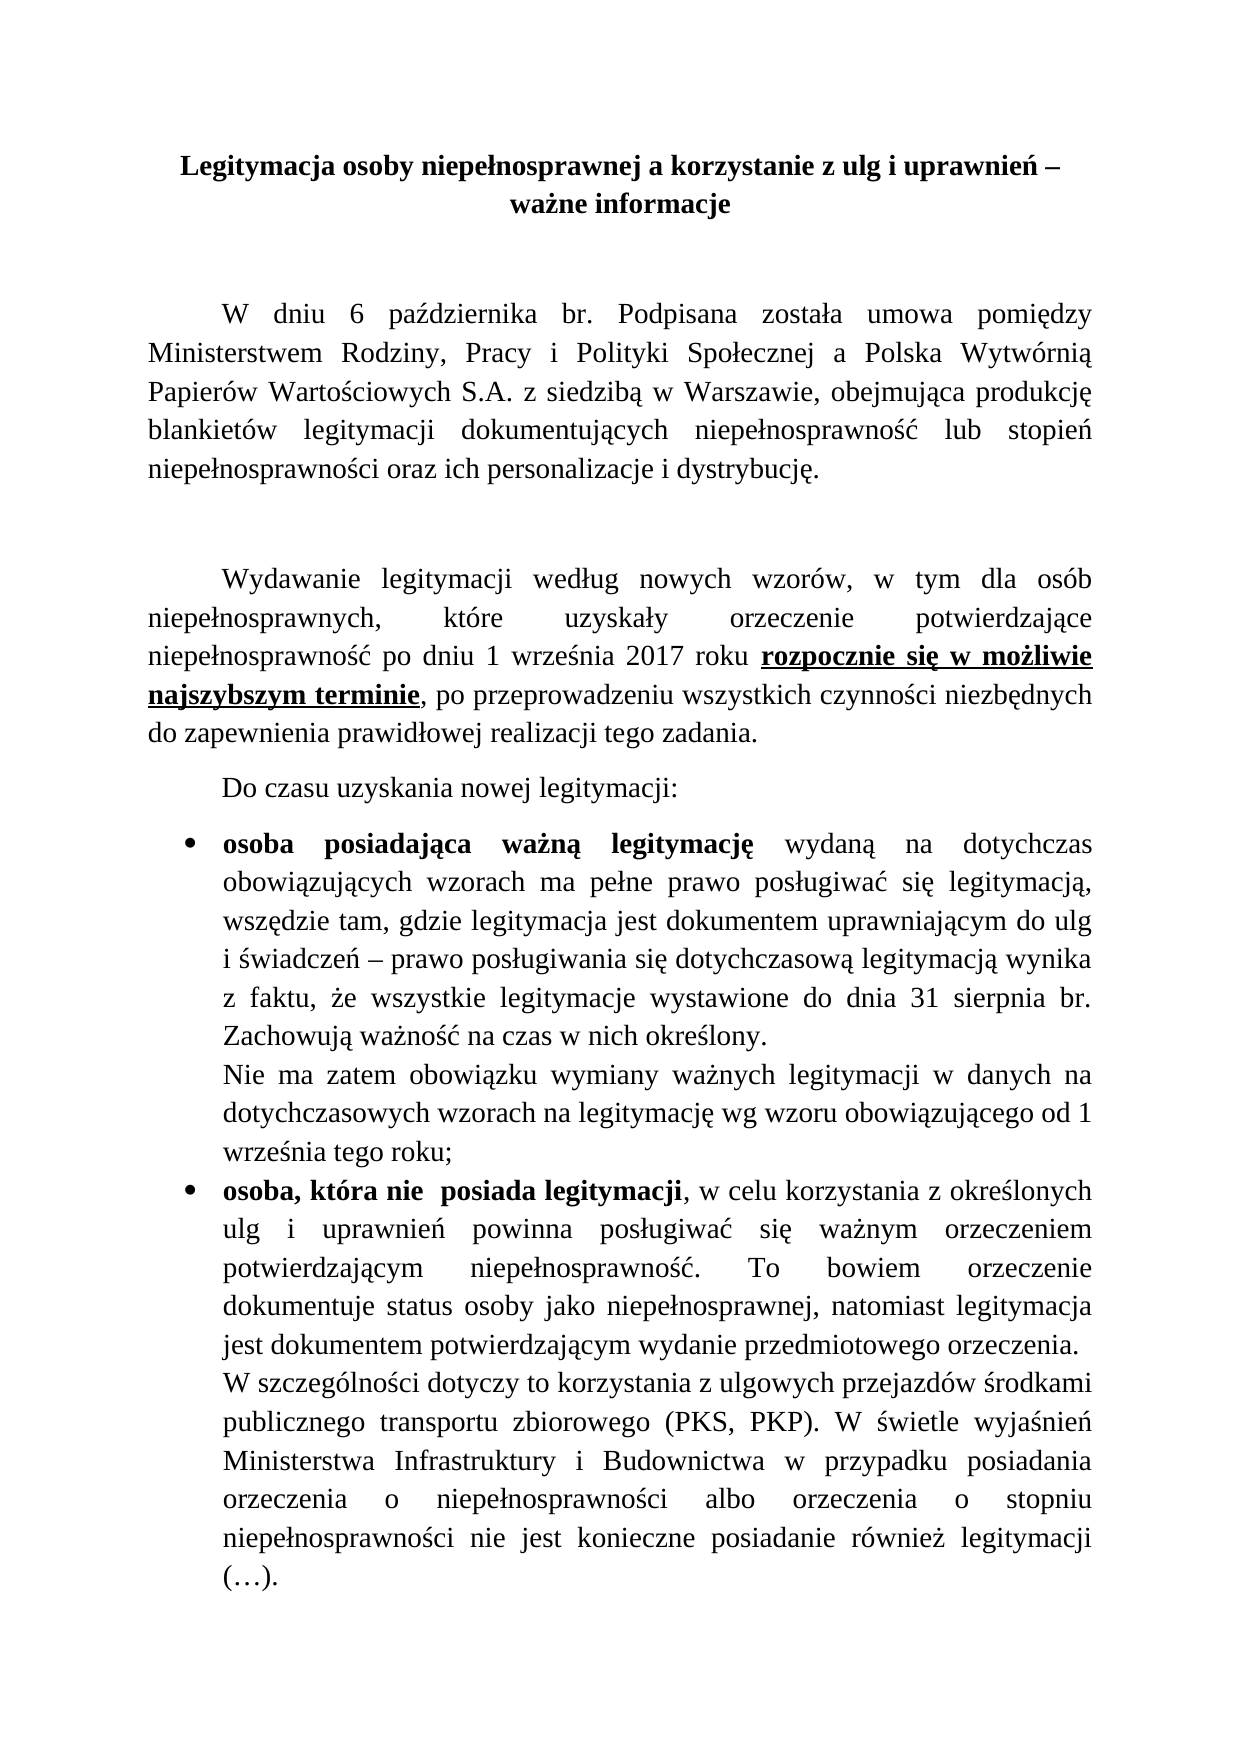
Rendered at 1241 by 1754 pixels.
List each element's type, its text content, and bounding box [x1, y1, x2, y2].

text W dniu 6 października br. Podpisana została umowa pomiędzy Ministerstwem Rodziny, Pracy i Polityki Społecznej a Polska Wytwórnią Papierów Wartościowych S.A. z siedzibą w Warszawie, obejmująca produkcję blankietów legitymacji dokumentujących niepełnosprawność lub stopień niepełnosprawności oraz ich personalizacje i dystrybucję. [148, 297, 1093, 484]
text Wydawanie legitymacji według nowych wzorów, w tym dla osób niepełnosprawnych, które uzyskały orzeczenie potwierdzające niepełnosprawność po dniu 1 września 2017 roku rozpocznie się w możliwie najszybszym terminie, po przeprowadzeniu wszystkich czynności niezbędnych do zapewnienia prawidłowej realizacji tego zadania. [148, 561, 1093, 749]
list W szczególności dotyczy to korzystania z ulgowych przejazdów środkami publicznego transportu zbiorowego (PKS, PKP). W świetle wyjaśnień Ministerstwa Infrastruktury i Budownictwa w przypadku posiadania orzeczenia o niepełnosprawności albo orzeczenia o stopniu niepełnosprawności nie jest konieczne posiadanie również legitymacji (…). [223, 1366, 1093, 1592]
list Nie ma zatem obowiązku wymiany ważnych legitymacji w danych na dotychczasowych wzorach na legitymację wg wzoru obowiązującego od 1 września tego roku; [223, 1057, 1093, 1168]
text Do czasu uzyskania nowej legitymacji: [148, 771, 1093, 804]
list osoba, która nie posiada legitymacji, w celu korzystania z określonych ulg i uprawnień powinna posługiwać się ważnym orzeczeniem potwierdzającym niepełnosprawność. To bowiem orzeczenie dokumentuje status osoby jako niepełnosprawnej, natomiast legitymacja jest dokumentem potwierdzającym wydanie przedmiotowego orzeczenia. [185, 1173, 1093, 1361]
list osoba posiadająca ważną legitymację wydaną na dotychczas obowiązujących wzorach ma pełne prawo posługiwać się legitymacją, wszędzie tam, gdzie legitymacja jest dokumentem uprawniającym do ulg i świadczeń – prawo posługiwania się dotychczasową legitymacją wynika z faktu, że wszystkie legitymacje wystawione do dnia 31 sierpnia br. Zachowują ważność na czas w nich określony. [185, 826, 1093, 1052]
text Legitymacja osoby niepełnosprawnej a korzystanie z ulg i uprawnień – ważne informacje [148, 148, 1093, 220]
